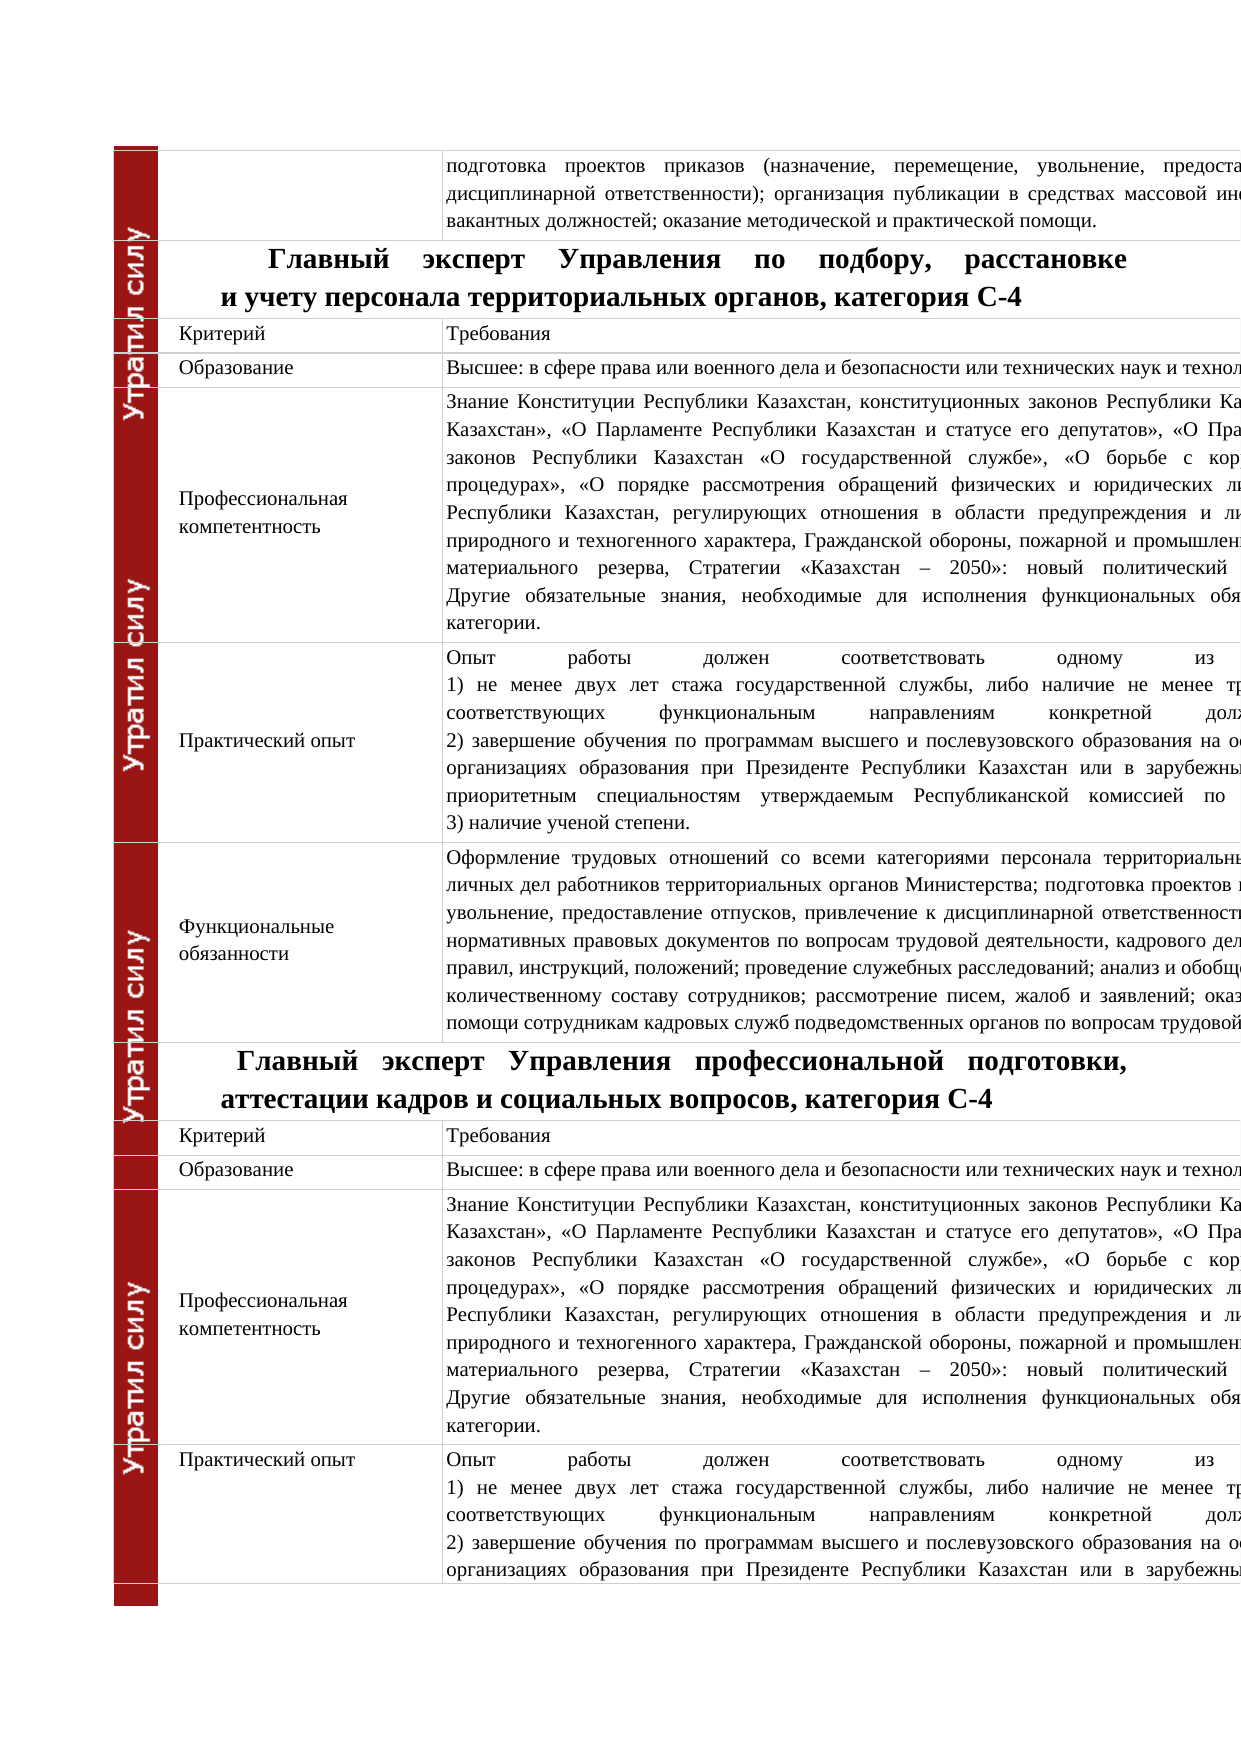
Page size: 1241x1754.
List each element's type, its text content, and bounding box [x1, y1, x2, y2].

table_cell Высшее: в сфере права или военного дела и безопасности или технических наук и технологии. [443, 354, 1240, 387]
table_cell Высшее: в сфере права или военного дела и безопасности или технических наук и технологии. [443, 1156, 1240, 1189]
text Главный эксперт Управления профессиональной подготовки, аттестации кадров и социальных вопросов, категория С-4 [112, 1043, 1128, 1115]
picture [114, 1115, 158, 1120]
table_header Требования [443, 319, 1240, 352]
picture [114, 313, 158, 318]
picture [114, 146, 158, 150]
table_header Критерий [114, 1121, 442, 1154]
table_cell Оформление трудовых отношений со всеми категориями персонала территориальных органов Министерства; ведение личных дел работников территориальных органов Министерства; подготовка проектов приказов (назначение, перемещение, увольнение, предоставление отпусков, привлечение к дисциплинарной ответственности); разработка и совершенствование нормативных правовых документов по вопросам трудовой деятельности, кадрового делопроизводства, а также составление правил, инструкций, положений; проведение служебных расследований; анализ и обобщение материалов по качественному и количественному составу сотрудников; рассмотрение писем, жалоб и заявлений; оказание методической и практической помощи сотрудникам кадровых служб подведомственных органов по вопросам трудовой деятельности. [443, 843, 1240, 1042]
table_cell Практический опыт [114, 1445, 442, 1583]
table_header Критерий [114, 319, 442, 352]
table_cell Профессиональная компетентность [114, 388, 442, 642]
table_cell Образование [114, 354, 442, 387]
table_header Требования [443, 1121, 1240, 1154]
table_cell Функциональные обязанности [114, 843, 442, 1042]
picture [114, 1584, 158, 1606]
table_cell Практический опыт [114, 643, 442, 842]
table_cell Функциональные обязанности [114, 151, 442, 239]
table_cell Профессиональная компетентность [114, 1190, 442, 1444]
text Главный эксперт Управления по подбору, расстановке и учету персонала территориальных органов, категория С-4 [112, 241, 1128, 313]
table_cell Образование [114, 1156, 442, 1189]
